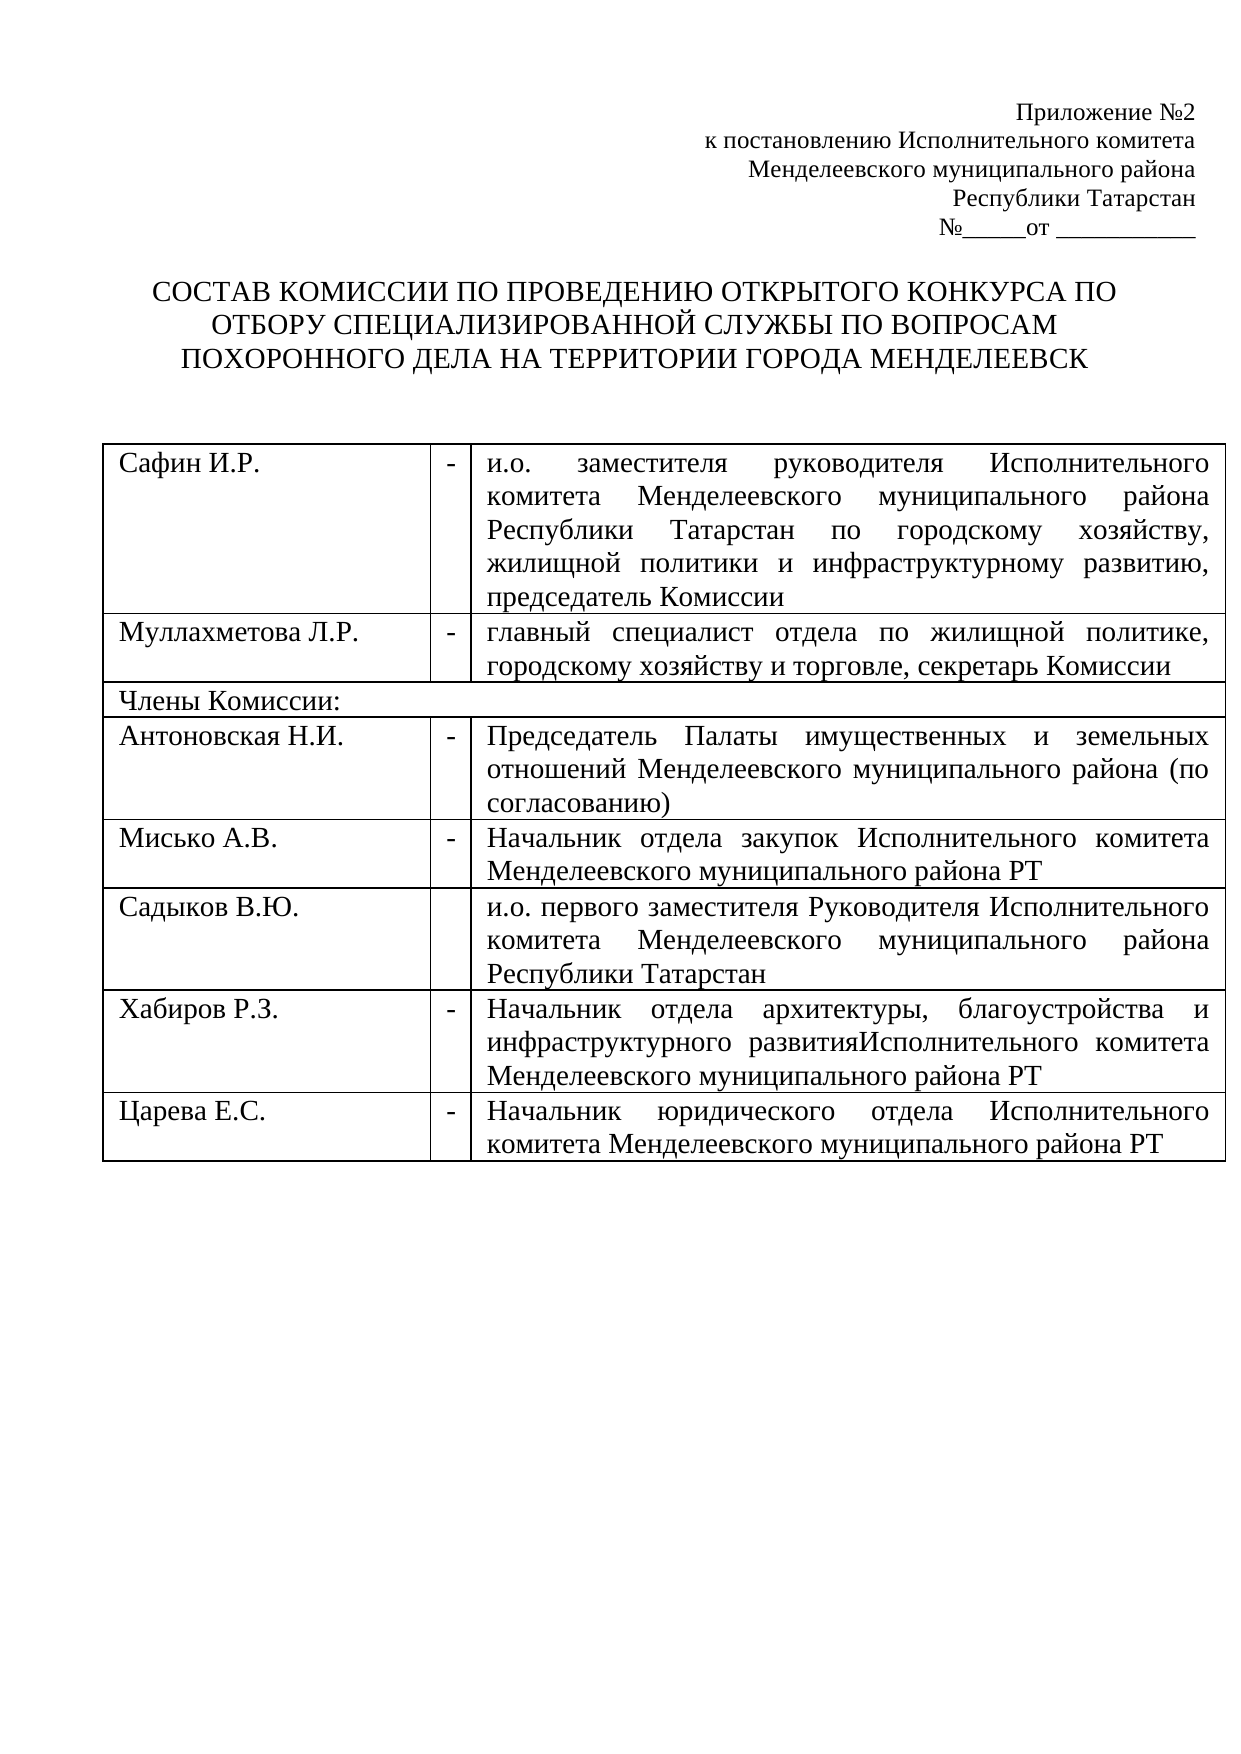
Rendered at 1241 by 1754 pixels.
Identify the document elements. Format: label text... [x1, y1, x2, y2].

text Республики Татарстан [133, 183, 1196, 212]
table_cell Мисько А.В. [104, 820, 430, 887]
table_cell Сафин И.Р. [104, 445, 430, 612]
text №_____от ___________ [133, 212, 1196, 240]
table_cell Антоновская Н.И. [104, 718, 430, 818]
table_cell и.о. первого заместителя Руководителя Исполнительного комитета Менделеевского муниципального района Республики Татарстан [472, 889, 1225, 989]
text СОСТАВ КОМИССИИ ПО ПРОВЕДЕНИЮ ОТКРЫТОГО КОНКУРСА ПО ОТБОРУ СПЕЦИАЛИЗИРОВАННОЙ СЛУЖБЫ ПО ВОПРОСАМ ПОХОРОННОГО ДЕЛА НА ТЕРРИТОРИИ ГОРОДА МЕНДЕЛЕЕВСК [133, 274, 1137, 374]
text к постановлению Исполнительного комитета [133, 125, 1196, 154]
table_cell - [431, 991, 470, 1091]
table_cell - [431, 445, 470, 612]
text Приложение №2 [133, 97, 1196, 125]
table_cell главный специалист отдела по жилищной политике, городскому хозяйству и торговле, секретарь Комиссии [472, 614, 1225, 681]
table_cell Садыков В.Ю. [104, 889, 430, 989]
table_cell Хабиров Р.З. [104, 991, 430, 1091]
text Менделеевского муниципального района [133, 154, 1196, 183]
table_cell Муллахметова Л.Р. [104, 614, 430, 681]
table_cell Царева Е.С. [104, 1093, 430, 1160]
table_cell [431, 889, 470, 989]
table_cell Начальник отдела закупок Исполнительного комитета Менделеевского муниципального района РТ [472, 820, 1225, 887]
table_cell Председатель Палаты имущественных и земельных отношений Менделеевского муниципального района (по согласованию) [472, 718, 1225, 818]
table_cell Начальник отдела архитектуры, благоустройства и инфраструктурного развитияИсполнительного комитета Менделеевского муниципального района РТ [472, 991, 1225, 1091]
table_cell Начальник юридического отдела Исполнительного комитета Менделеевского муниципального района РТ [472, 1093, 1225, 1160]
table_cell - [431, 1093, 470, 1160]
table_cell - [431, 718, 470, 818]
table_cell - [431, 614, 470, 681]
table_cell - [431, 820, 470, 887]
table_cell и.о. заместителя руководителя Исполнительного комитета Менделеевского муниципального района Республики Татарстан по городскому хозяйству, жилищной политики и инфраструктурному развитию, председатель Комиссии [472, 445, 1225, 612]
table_cell Члены Комиссии: [104, 683, 1225, 716]
